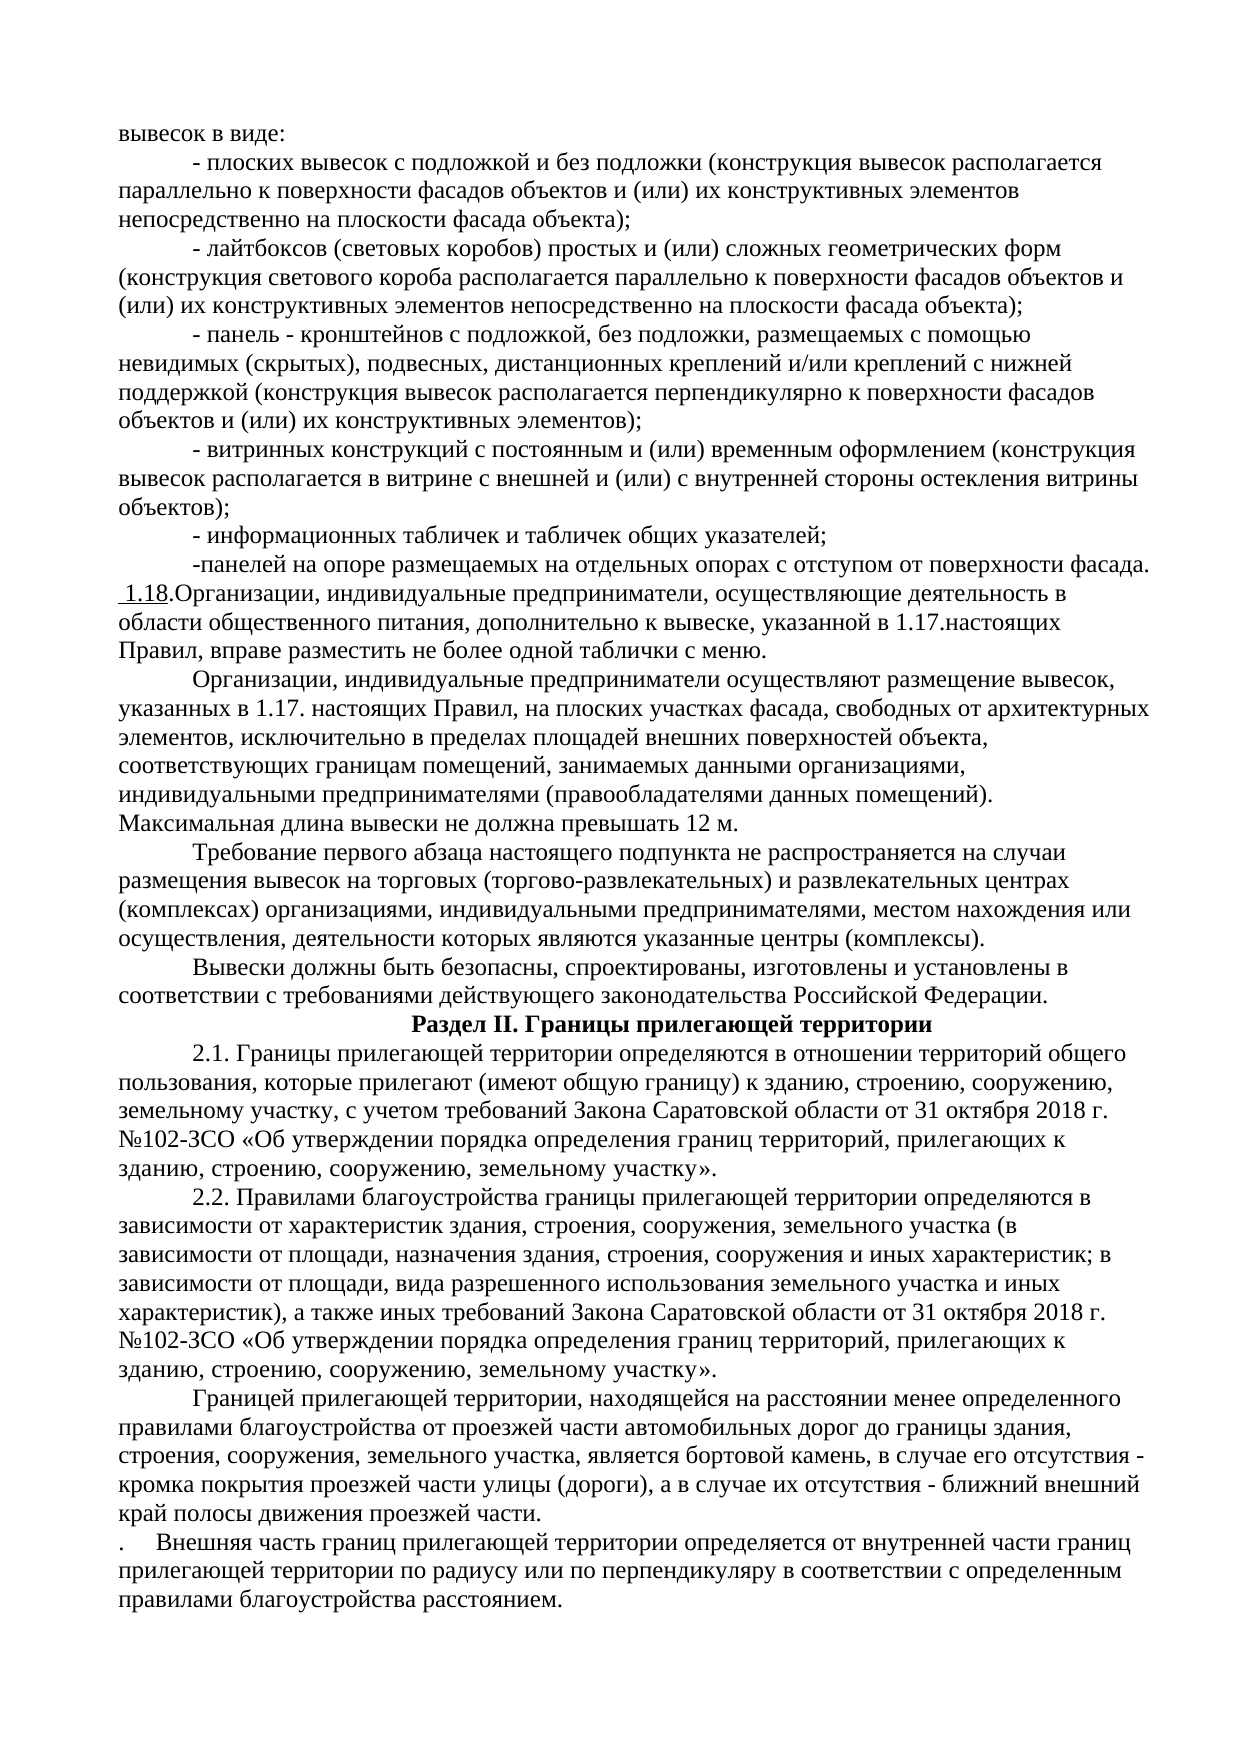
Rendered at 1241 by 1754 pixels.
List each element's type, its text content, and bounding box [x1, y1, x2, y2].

text - панель - кронштейнов с подложкой, без подложки, размещаемых с помощью невидимых (скрытых), подвесных, дистанционных креплений и/или креплений с нижней поддержкой (конструкция вывесок располагается перпендикулярно к поверхности фасадов объектов и (или) их конструктивных элементов); [118, 319, 1152, 434]
text 1.18.Организации, индивидуальные предприниматели, осуществляющие деятельность в области общественного питания, дополнительно к вывеске, указанной в 1.17.настоящих Правил, вправе разместить не более одной таблички с меню. [118, 578, 1152, 664]
text - информационных табличек и табличек общих указателей; [118, 521, 1152, 549]
text Вывески должны быть безопасны, спроектированы, изготовлены и установлены в соответствии с требованиями действующего законодательства Российской Федерации. [118, 952, 1152, 1009]
text - лайтбоксов (световых коробов) простых и (или) сложных геометрических форм (конструкция светового короба располагается параллельно к поверхности фасадов объектов и (или) их конструктивных элементов непосредственно на плоскости фасада объекта); [118, 233, 1152, 319]
text Организации, индивидуальные предприниматели осуществляют размещение вывесок, указанных в 1.17. настоящих Правил, на плоских участках фасада, свободных от архитектурных элементов, исключительно в пределах площадей внешних поверхностей объекта, соответствующих границам помещений, занимаемых данными организациями, индивидуальными предпринимателями (правообладателями данных помещений). Максимальная длина вывески не должна превышать 12 м. [118, 664, 1152, 837]
text -панелей на опоре размещаемых на отдельных опорах с отступом от поверхности фасада. [118, 549, 1152, 578]
text - витринных конструкций с постоянным и (или) временным оформлением (конструкция вывесок располагается в витрине с внешней и (или) с внутренней стороны остекления витрины объектов); [118, 434, 1152, 521]
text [118, 118, 1152, 147]
text 2.2. Правилами благоустройства границы прилегающей территории определяются в зависимости от характеристик здания, строения, сооружения, земельного участка (в зависимости от площади, назначения здания, строения, сооружения и иных характеристик; в зависимости от площади, вида разрешенного использования земельного участка и иных характеристик), а также иных требований Закона Саратовской области от 31 октября 2018 г. №102-ЗСО «Об утверждении порядка определения границ территорий, прилегающих к зданию, строению, сооружению, земельному участку». [118, 1182, 1152, 1383]
text 2.1. Границы прилегающей территории определяются в отношении территорий общего пользования, которые прилегают (имеют общую границу) к зданию, строению, сооружению, земельному участку, с учетом требований Закона Саратовской области от 31 октября 2018 г. №102-ЗСО «Об утверждении порядка определения границ территорий, прилегающих к зданию, строению, сооружению, земельному участку». [118, 1038, 1152, 1182]
text Границей прилегающей территории, находящейся на расстоянии менее определенного правилами благоустройства от проезжей части автомобильных дорог до границы здания, строения, сооружения, земельного участка, является бортовой камень, в случае его отсутствия - кромка покрытия проезжей части улицы (дороги), а в случае их отсутствия - ближний внешний край полосы движения проезжей части. . Внешняя часть границ прилегающей территории определяется от внутренней части границ прилегающей территории по радиусу или по перпендикуляру в соответствии с определенным правилами благоустройства расстоянием. [118, 1383, 1152, 1613]
text - плоских вывесок с подложкой и без подложки (конструкция вывесок располагается параллельно к поверхности фасадов объектов и (или) их конструктивных элементов непосредственно на плоскости фасада объекта); [118, 147, 1152, 233]
text Требование первого абзаца настоящего подпункта не распространяется на случаи размещения вывесок на торговых (торгово-развлекательных) и развлекательных центрах (комплексах) организациями, индивидуальными предпринимателями, местом нахождения или осуществления, деятельности которых являются указанные центры (комплексы). [118, 837, 1152, 952]
text Раздел II. Границы прилегающей территории [118, 1009, 1152, 1038]
